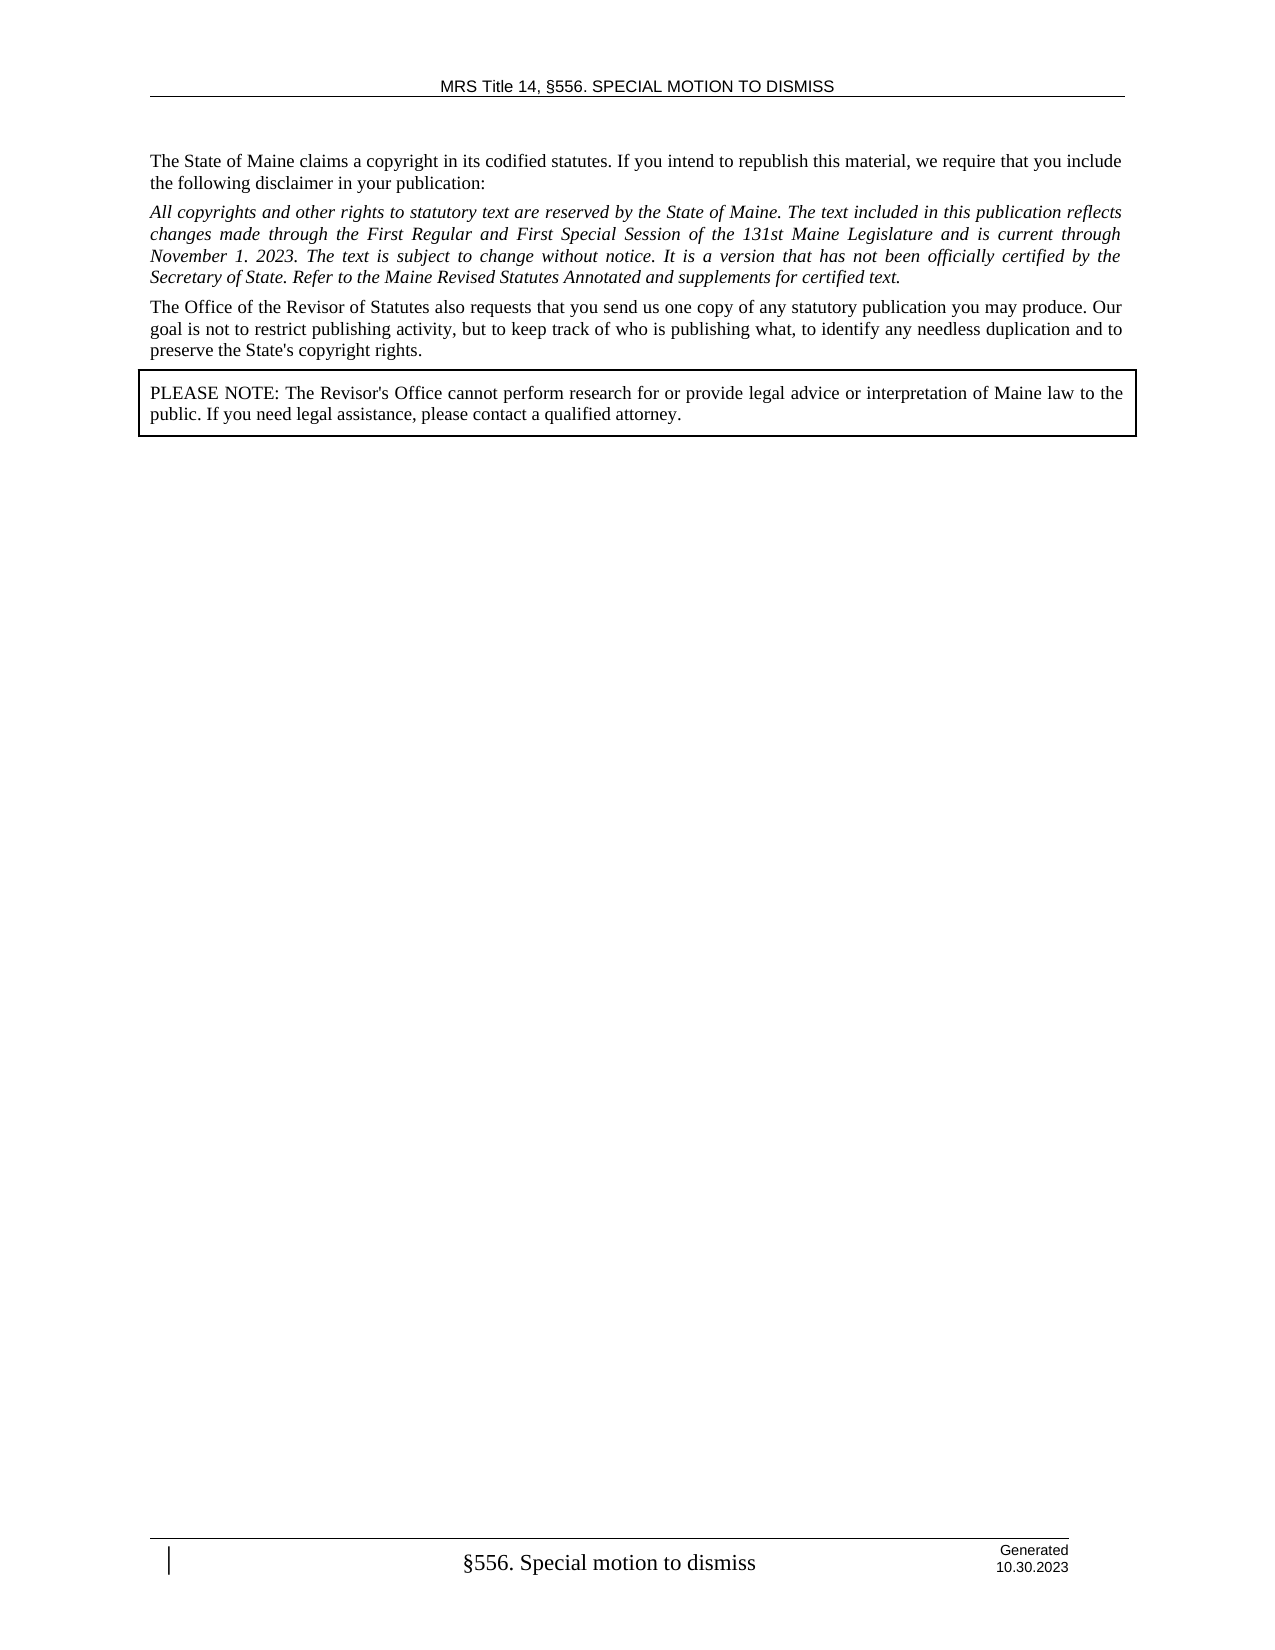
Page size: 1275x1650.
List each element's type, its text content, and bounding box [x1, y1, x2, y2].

text The State of Maine claims a copyright in its codified statutes. If you intend to republish this material, we require that you include the following disclaimer in your publication: [150, 150, 1125, 193]
text PLEASE NOTE: The Revisor's Office cannot perform research for or provide legal advice or interpretation of Maine law to the public. If you need legal assistance, please contact a qualified attorney. [140, 371, 1135, 435]
text The Office of the Revisor of Statutes also requests that you send us one copy of any statutory publication you may produce. Our goal is not to restrict publishing activity, but to keep track of who is publishing what, to identify any needless duplication and to preserve the State's copyright rights. [150, 296, 1125, 361]
text All copyrights and other rights to statutory text are reserved by the State of Maine. The text included in this publication reflects changes made through the First Regular and First Special Session of the 131st Maine Legislature and is current through November 1. 2023 . The text is subject to change without notice. It is a version that has not been officially certified by the Secretary of State. Refer to the Maine Revised Statutes Annotated and supplements for certified text. [150, 201, 1125, 288]
